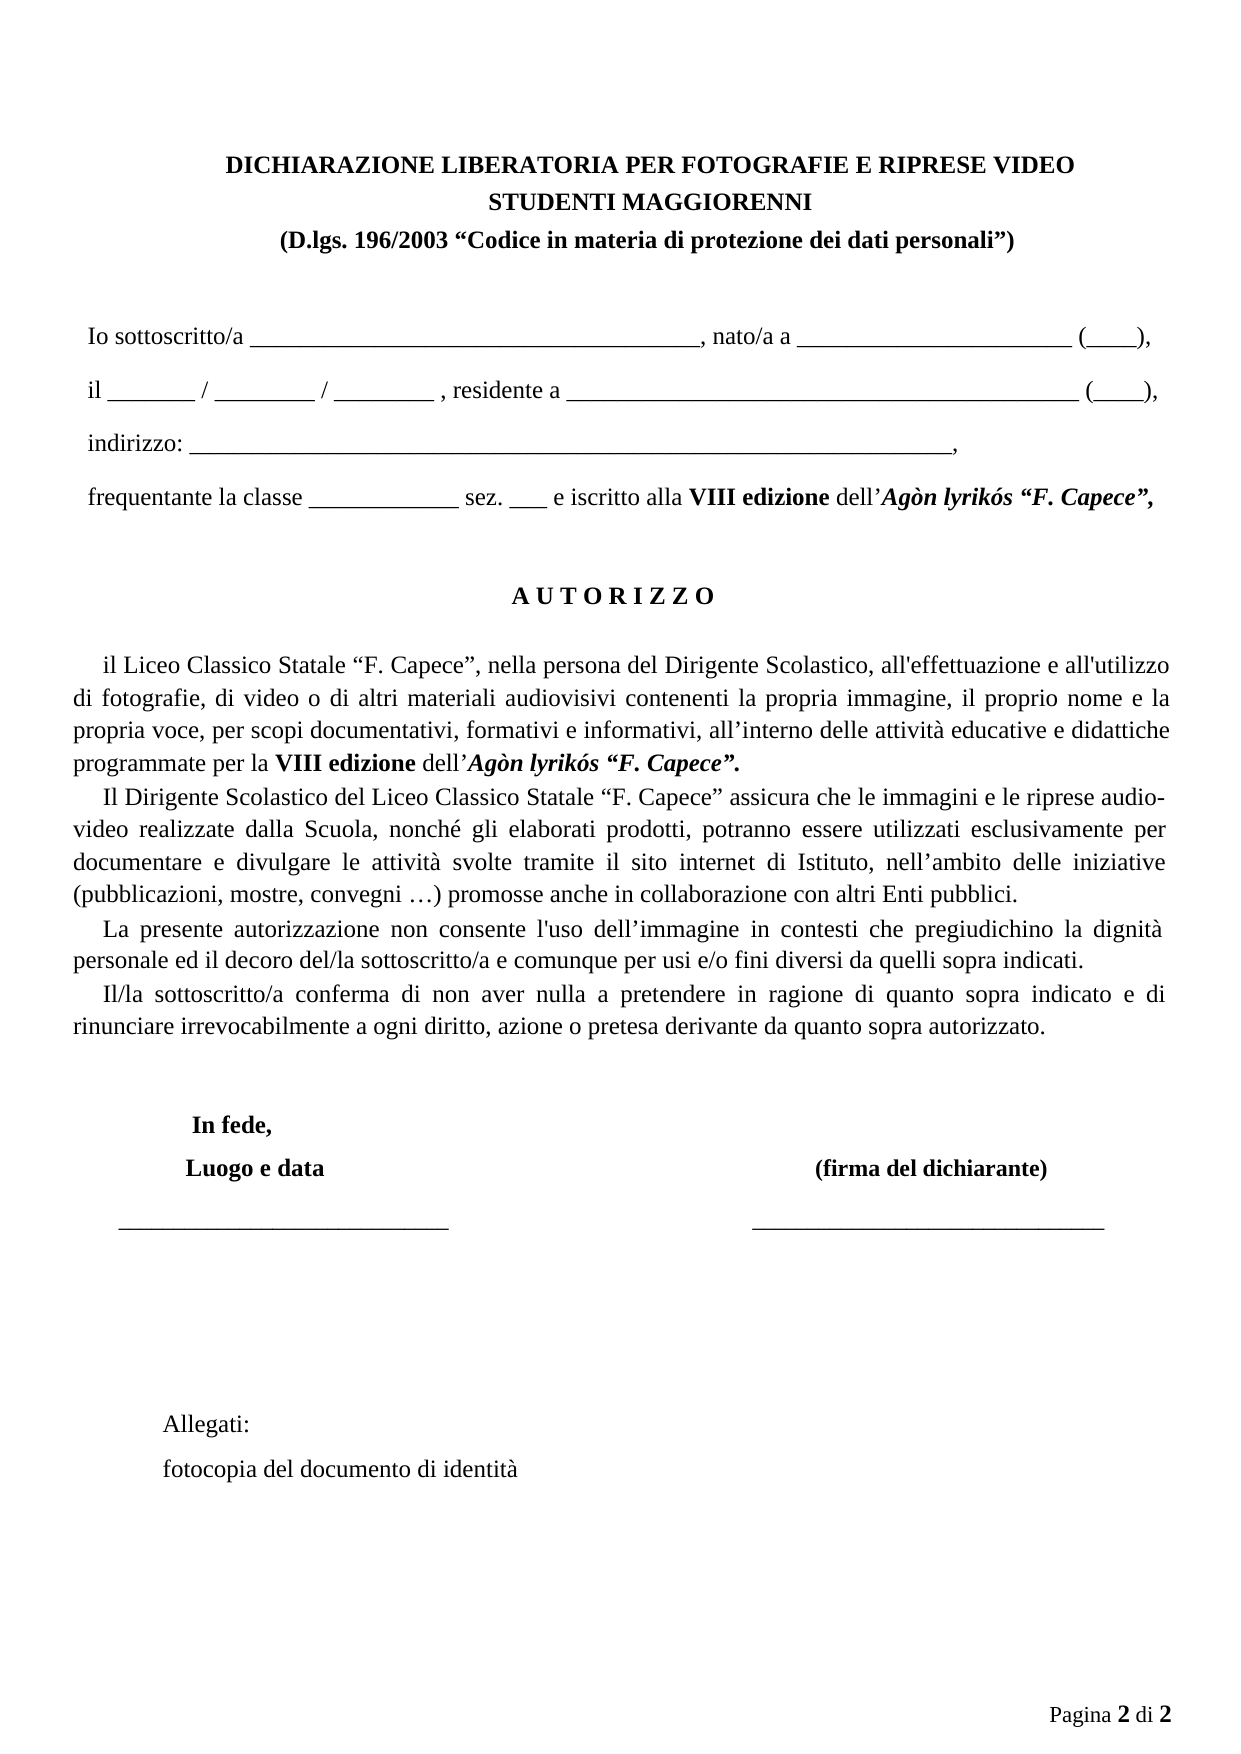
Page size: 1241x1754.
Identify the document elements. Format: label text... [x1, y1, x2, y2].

text ________________________________ [752, 1208, 1171, 1231]
text In fede, [192, 1110, 1171, 1139]
text fotocopia del documento di identità [162, 1454, 1171, 1482]
text indirizzo: _____________________________________________________________, [87, 428, 1171, 457]
text (firma del dichiarante) [815, 1153, 1171, 1181]
text ______________________________ [119, 1208, 677, 1231]
text il _______ / ________ / ________ , residente a _________________________________________ (____), [87, 375, 1171, 403]
text La presente autorizzazione non consente l'uso dell’immagine in contesti che pregiudichino la dignità personale ed il decoro del/la sottoscritto/a e comunque per usi e/o fini diversi da quelli sopra indicati. [73, 914, 1163, 974]
text (D.lgs. 196/2003 “Codice in materia di protezione dei dati personali”) [73, 225, 1221, 253]
text Il Dirigente Scolastico del Liceo Classico Statale “F. Capece” assicura che le immagini e le riprese audio-video realizzate dalla Scuola, nonché gli elaborati prodotti, potranno essere utilizzati esclusivamente per documentare e divulgare le attività svolte tramite il sito internet di Istituto, nell’ambito delle iniziative (pubblicazioni, mostre, convegni …) promosse anche in collaborazione con altri Enti pubblici. [73, 782, 1167, 908]
text il Liceo Classico Statale “F. Capece”, nella persona del Dirigente Scolastico, all'effettuazione e all'utilizzo di fotografie, di video o di altri materiali audiovisivi contenenti la propria immagine, il proprio nome e la propria voce, per scopi documentativi, formativi e informativi, all’interno delle attività educative e didattiche programmate per la VIII edizione dell’Agòn lyrikós “F. Capece”. [73, 651, 1171, 777]
text Il/la sottoscritto/a conferma di non aver nulla a pretendere in ragione di quanto sopra indicato e di rinunciare irrevocabilmente a ogni diritto, azione o pretesa derivante da quanto sopra autorizzato. [73, 979, 1167, 1039]
text Allegati: [162, 1409, 1171, 1438]
text Io sottoscritto/a ____________________________________, nato/a a ______________________ (____), [87, 321, 1171, 350]
text DICHIARAZIONE LIBERATORIA PER FOTOGRAFIE E RIPRESE VIDEO [73, 150, 1228, 179]
text Luogo e data [73, 1153, 740, 1182]
text STUDENTI MAGGIORENNI [73, 187, 1228, 216]
text A U T O R I Z Z O [73, 581, 1153, 609]
text frequentante la classe ____________ sez. ___ e iscritto alla VIII edizione dell’Agòn lyrikós “F. Capece”, [87, 482, 1171, 511]
